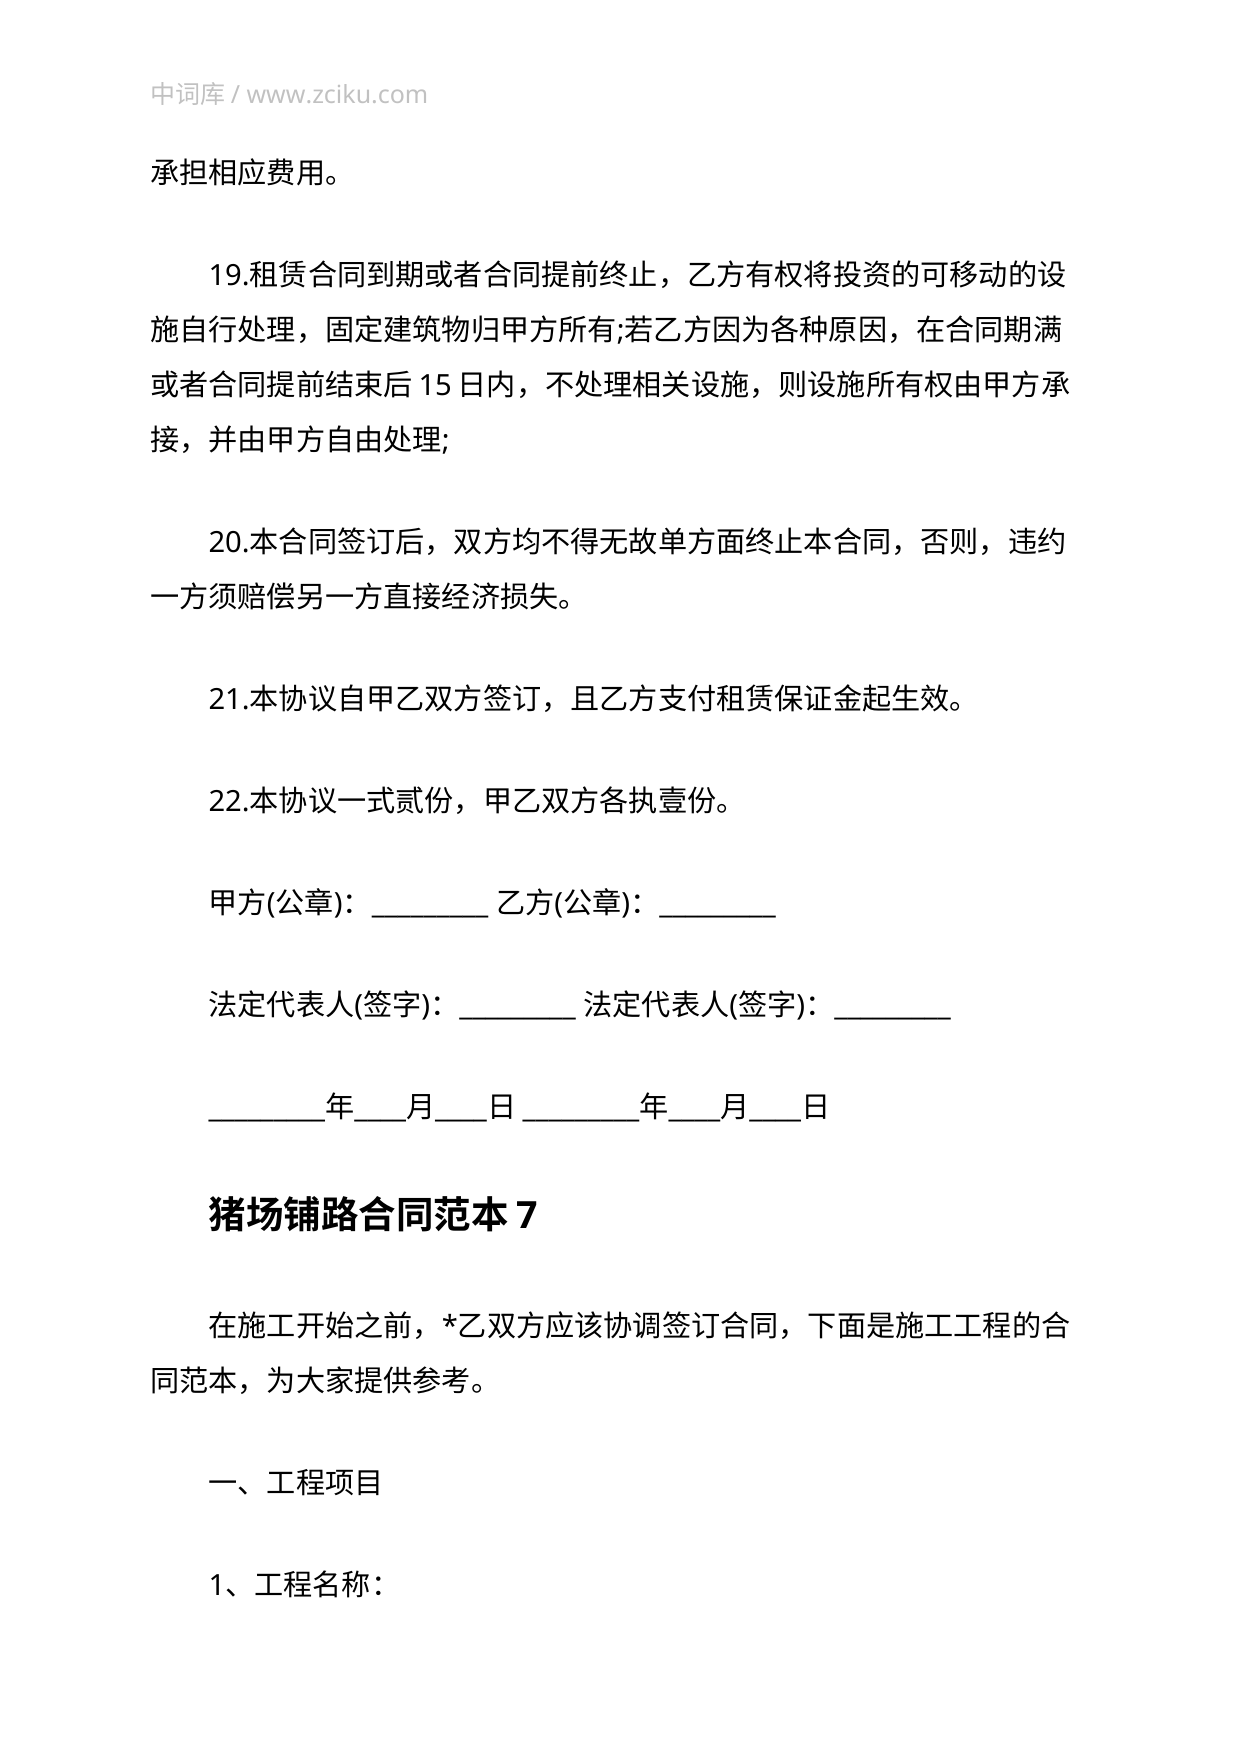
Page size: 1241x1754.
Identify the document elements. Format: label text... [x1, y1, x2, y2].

text 猪场铺路合同范本7 [150, 1185, 1090, 1240]
text 一、工程项目 [150, 1460, 1090, 1502]
text 20.本合同签订后，双方均不得无故单方面终止本合同，否则，违约一方须赔偿另一方直接经济损失。 [150, 519, 1090, 616]
text 在施工开始之前，*乙双方应该协调签订合同，下面是施工工程的合同范本，为大家提供参考。 [150, 1303, 1090, 1400]
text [150, 150, 1090, 192]
text _________年____月____日 _________年____月____日 [150, 1083, 1090, 1126]
text 19.租赁合同到期或者合同提前终止，乙方有权将投资的可移动的设施自行处理，固定建筑物归甲方所有;若乙方因为各种原因，在合同期满或者合同提前结束后15日内，不处理相关设施，则设施所有权由甲方承接，并由甲方自由处理; [150, 252, 1090, 459]
text 21.本协议自甲乙双方签订，且乙方支付租赁保证金起生效。 [150, 676, 1090, 718]
text 22.本协议一式贰份，甲乙双方各执壹份。 [150, 777, 1090, 820]
text 甲方(公章)：_________ 乙方(公章)：_________ [150, 879, 1090, 922]
text 法定代表人(签字)：_________ 法定代表人(签字)：_________ [150, 981, 1090, 1024]
text 1、工程名称： [150, 1562, 1090, 1604]
